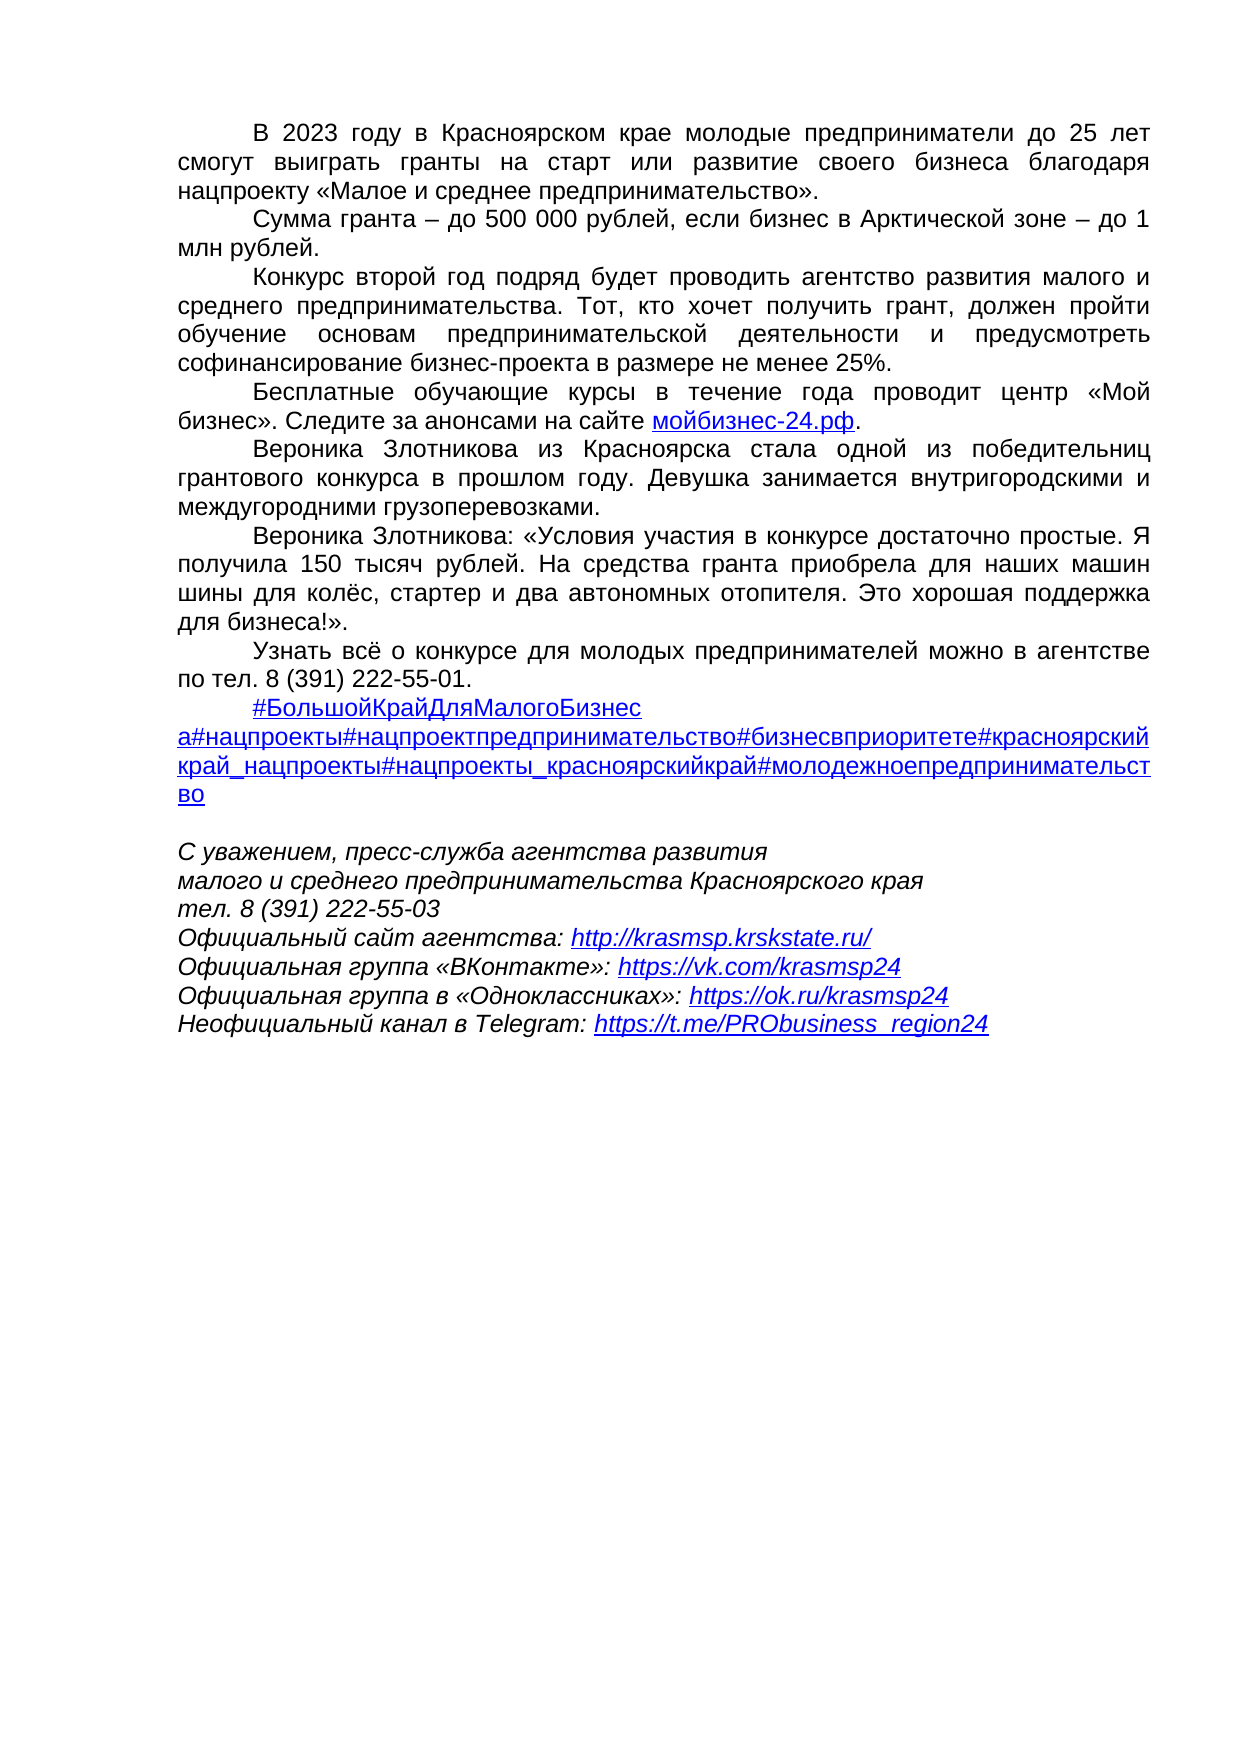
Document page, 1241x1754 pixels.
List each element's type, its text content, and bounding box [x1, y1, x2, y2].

text Бесплатные обучающие курсы в течение года проводит центр «Мой бизнес». Следите за анонсами на сайте мойбизнес-24.рф. [177, 377, 1152, 434]
text Вероника Злотникова из Красноярска стала одной из победительниц грантового конкурса в прошлом году. Девушка занимается внутригородскими и междугородними грузоперевозками. [177, 434, 1152, 521]
text Сумма гранта – до 500 000 рублей, если бизнес в Арктической зоне – до 1 млн рублей. [177, 204, 1152, 262]
text Неофициальный канал в Telegram: https://t.me/PRObusiness_region24 [177, 1009, 1152, 1038]
text Официальная группа «ВКонтакте»: https://vk.com/krasmsp24 [177, 952, 1152, 981]
text С уважением, пресс-служба агентства развития [177, 837, 1152, 866]
text тел. 8 (391) 222-55-03 [177, 894, 1152, 923]
text Конкурс второй год подряд будет проводить агентство развития малого и среднего предпринимательства. Тот, кто хочет получить грант, должен пройти обучение основам предпринимательской деятельности и предусмотреть софинансирование бизнес-проекта в размере не менее 25%. [177, 262, 1152, 377]
text В 2023 году в Красноярском крае молодые предприниматели до 25 лет смогут выиграть гранты на старт или развитие своего бизнеса благодаря нацпроекту «Малое и среднее предпринимательство». [177, 118, 1152, 204]
text Узнать всё о конкурсе для молодых предпринимателей можно в агентстве по тел. 8 (391) 222-55-01. [177, 636, 1152, 693]
text Официальный сайт агентства: http://krasmsp.krskstate.ru/ [177, 923, 1152, 952]
text Официальная группа в «Одноклассниках»: https://ok.ru/krasmsp24 [177, 981, 1152, 1009]
text малого и среднего предпринимательства Красноярского края [177, 866, 1152, 894]
text #БольшойКрайДляМалогоБизнеса#нацпроекты#нацпроектпредпринимательство#бизнесвприоритете#красноярскийкрай_нацпроекты#нацпроекты_красноярскийкрай#молодежноепредпринимательство [177, 693, 1152, 808]
text Вероника Злотникова: «Условия участия в конкурсе достаточно простые. Я получила 150 тысяч рублей. На средства гранта приобрела для наших машин шины для колёс, стартер и два автономных отопителя. Это хорошая поддержка для бизнеса!». [177, 521, 1152, 636]
